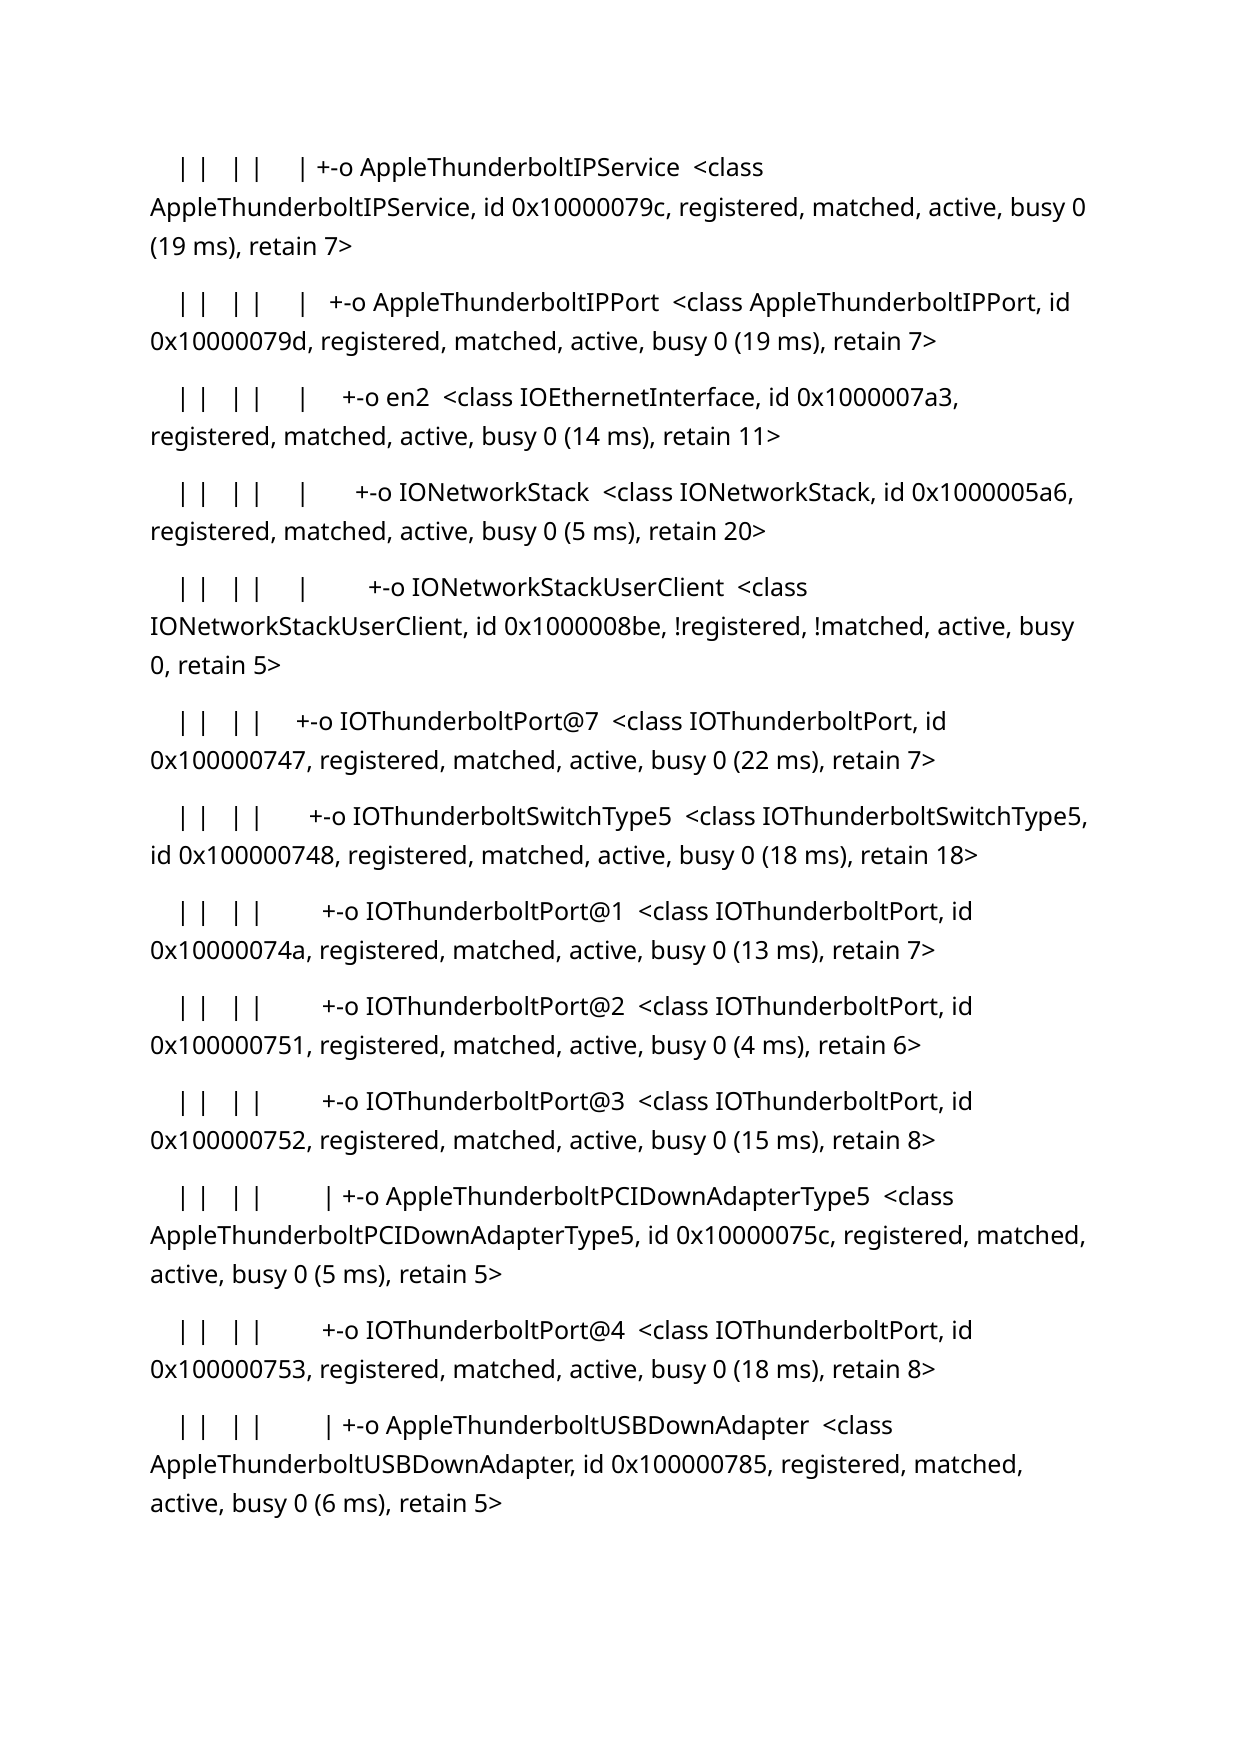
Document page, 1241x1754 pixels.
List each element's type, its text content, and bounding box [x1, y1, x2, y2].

text | | | | +-o IOThunderboltPort@2 <class IOThunderboltPort, id 0x100000751, registered, matched, active, busy 0 (4 ms), retain 6> [150, 988, 1090, 1062]
text | | | | | +-o IONetworkStackUserClient <class IONetworkStackUserClient, id 0x1000008be, !registered, !matched, active, busy 0, retain 5> [150, 569, 1090, 682]
text | | | | | +-o AppleThunderboltIPPort <class AppleThunderboltIPPort, id 0x10000079d, registered, matched, active, busy 0 (19 ms), retain 7> [150, 284, 1090, 357]
text | | | | | +-o IONetworkStack <class IONetworkStack, id 0x1000005a6, registered, matched, active, busy 0 (5 ms), retain 20> [150, 474, 1090, 547]
text | | | | | +-o AppleThunderboltUSBDownAdapter <class AppleThunderboltUSBDownAdapter, id 0x100000785, registered, matched, active, busy 0 (6 ms), retain 5> [150, 1407, 1090, 1520]
text | | | | | +-o AppleThunderboltPCIDownAdapterType5 <class AppleThunderboltPCIDownAdapterType5, id 0x10000075c, registered, matched, active, busy 0 (5 ms), retain 5> [150, 1178, 1090, 1291]
text | | | | +-o IOThunderboltSwitchType5 <class IOThunderboltSwitchType5, id 0x100000748, registered, matched, active, busy 0 (18 ms), retain 18> [150, 798, 1090, 872]
text | | | | | +-o en2 <class IOEthernetInterface, id 0x1000007a3, registered, matched, active, busy 0 (14 ms), retain 11> [150, 379, 1090, 452]
text | | | | | +-o AppleThunderboltIPService <class AppleThunderboltIPService, id 0x10000079c, registered, matched, active, busy 0 (19 ms), retain 7> [150, 150, 1090, 262]
text | | | | +-o IOThunderboltPort@4 <class IOThunderboltPort, id 0x100000753, registered, matched, active, busy 0 (18 ms), retain 8> [150, 1312, 1090, 1386]
text | | | | +-o IOThunderboltPort@7 <class IOThunderboltPort, id 0x100000747, registered, matched, active, busy 0 (22 ms), retain 7> [150, 703, 1090, 777]
text | | | | +-o IOThunderboltPort@3 <class IOThunderboltPort, id 0x100000752, registered, matched, active, busy 0 (15 ms), retain 8> [150, 1083, 1090, 1157]
text | | | | +-o IOThunderboltPort@1 <class IOThunderboltPort, id 0x10000074a, registered, matched, active, busy 0 (13 ms), retain 7> [150, 893, 1090, 967]
